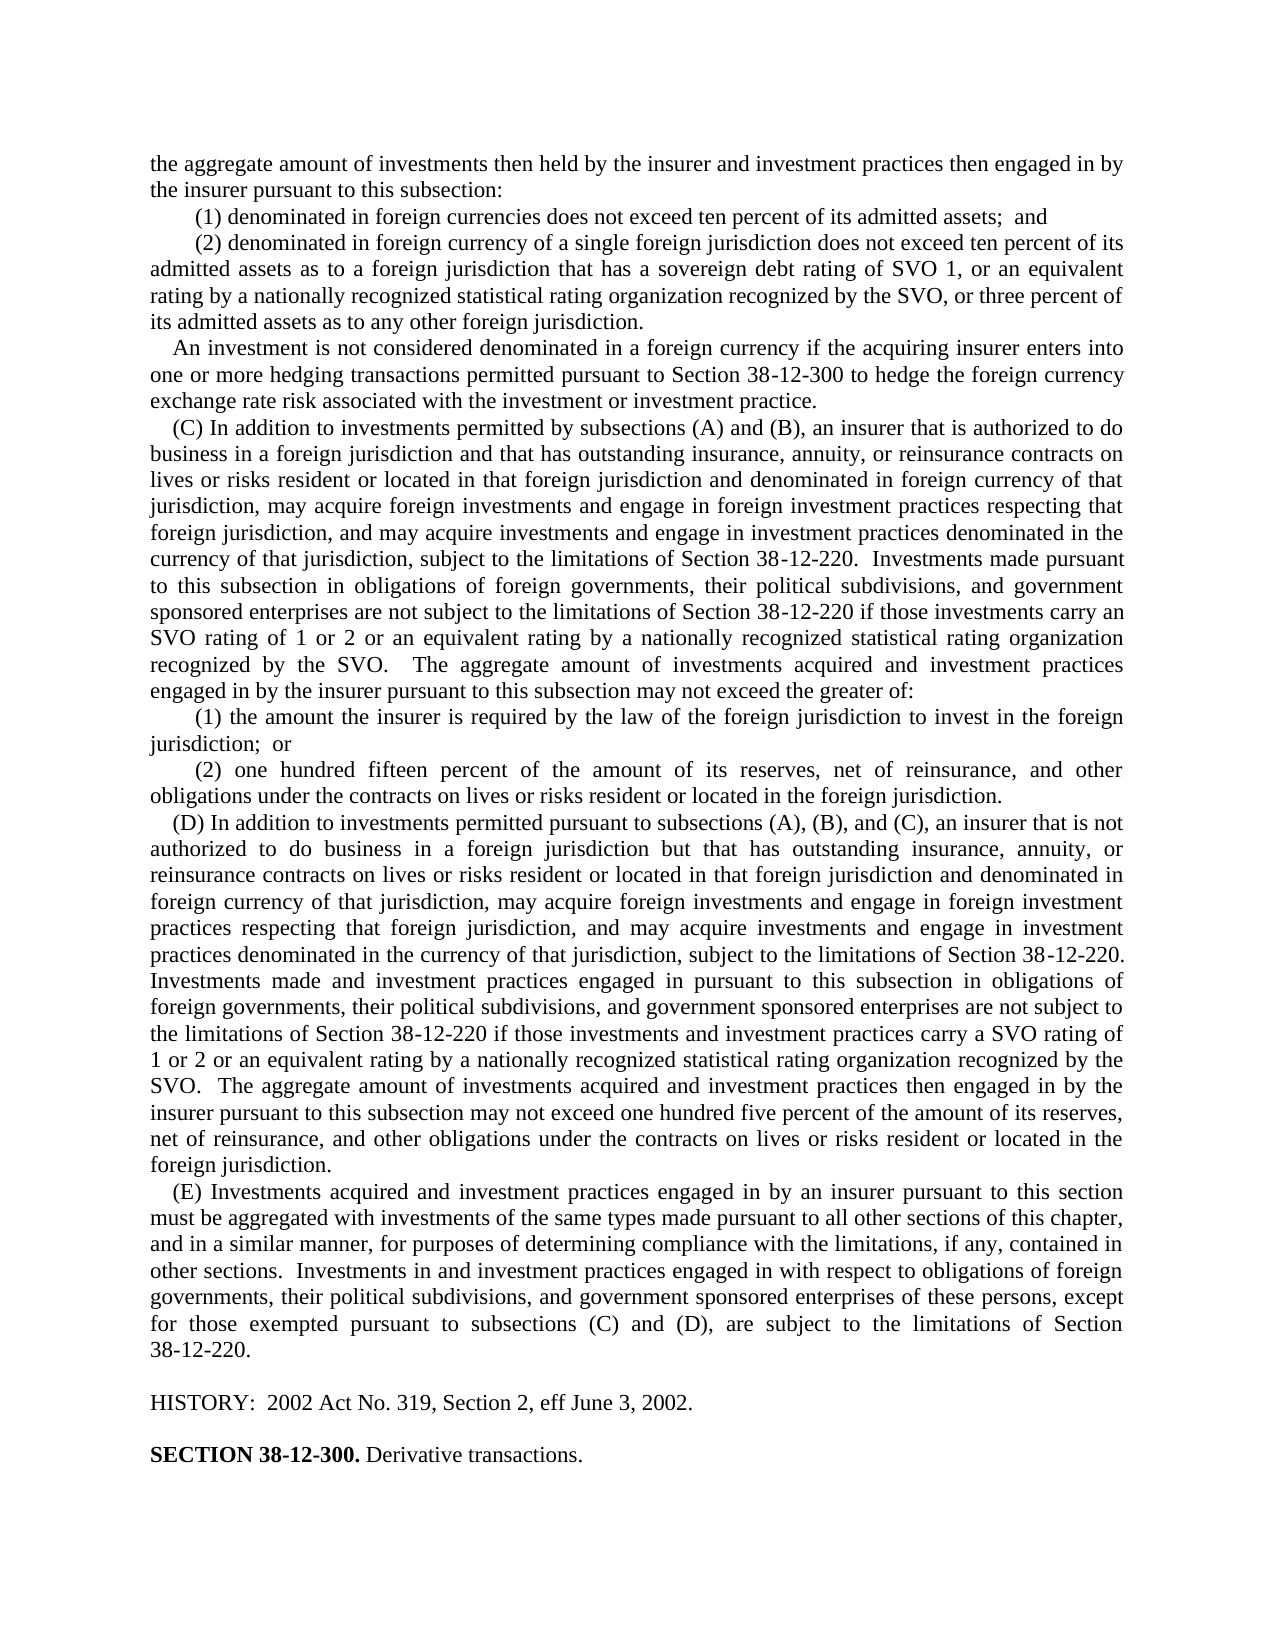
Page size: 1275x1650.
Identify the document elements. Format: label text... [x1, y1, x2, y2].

text (2) denominated in foreign currency of a single foreign jurisdiction does not exceed ten percent of its admitted assets as to a foreign jurisdiction that has a sovereign debt rating of SVO 1, or an equivalent rating by a nationally recognized statistical rating organization recognized by the SVO, or three percent of its admitted assets as to any other foreign jurisdiction. [150, 229, 1125, 334]
text (E) Investments acquired and investment practices engaged in by an insurer pursuant to this section must be aggregated with investments of the same types made pursuant to all other sections of this chapter, and in a similar manner, for purposes of determining compliance with the limitations, if any, contained in other sections. Investments in and investment practices engaged in with respect to obligations of foreign governments, their political subdivisions, and government sponsored enterprises of these persons, except for those exempted pursuant to subsections (C) and (D), are subject to the limitations of Section 38-12-220. [150, 1178, 1125, 1362]
text An investment is not considered denominated in a foreign currency if the acquiring insurer enters into one or more hedging transactions permitted pursuant to Section 38-12-300 to hedge the foreign currency exchange rate risk associated with the investment or investment practice. [150, 334, 1125, 413]
text (C) In addition to investments permitted by subsections (A) and (B), an insurer that is authorized to do business in a foreign jurisdiction and that has outstanding insurance, annuity, or reinsurance contracts on lives or risks resident or located in that foreign jurisdiction and denominated in foreign currency of that jurisdiction, may acquire foreign investments and engage in foreign investment practices respecting that foreign jurisdiction, and may acquire investments and engage in investment practices denominated in the currency of that jurisdiction, subject to the limitations of Section 38-12-220. Investments made pursuant to this subsection in obligations of foreign governments, their political subdivisions, and government sponsored enterprises are not subject to the limitations of Section 38-12-220 if those investments carry an SVO rating of 1 or 2 or an equivalent rating by a nationally recognized statistical rating organization recognized by the SVO. The aggregate amount of investments acquired and investment practices engaged in by the insurer pursuant to this subsection may not exceed the greater of: [150, 413, 1125, 703]
text (D) In addition to investments permitted pursuant to subsections (A), (B), and (C), an insurer that is not authorized to do business in a foreign jurisdiction but that has outstanding insurance, annuity, or reinsurance contracts on lives or risks resident or located in that foreign jurisdiction and denominated in foreign currency of that jurisdiction, may acquire foreign investments and engage in foreign investment practices respecting that foreign jurisdiction, and may acquire investments and engage in investment practices denominated in the currency of that jurisdiction, subject to the limitations of Section 38-12-220. Investments made and investment practices engaged in pursuant to this subsection in obligations of foreign governments, their political subdivisions, and government sponsored enterprises are not subject to the limitations of Section 38-12-220 if those investments and investment practices carry a SVO rating of 1 or 2 or an equivalent rating by a nationally recognized statistical rating organization recognized by the SVO. The aggregate amount of investments acquired and investment practices then engaged in by the insurer pursuant to this subsection may not exceed one hundred five percent of the amount of its reserves, net of reinsurance, and other obligations under the contracts on lives or risks resident or located in the foreign jurisdiction. [150, 809, 1125, 1178]
text HISTORY: 2002 Act No. 319, Section 2, eff June 3, 2002. [150, 1389, 1125, 1415]
text (2) one hundred fifteen percent of the amount of its reserves, net of reinsurance, and other obligations under the contracts on lives or risks resident or located in the foreign jurisdiction. [150, 756, 1125, 809]
text SECTION 38-12-300. Derivative transactions. [150, 1441, 1125, 1468]
text (1) denominated in foreign currencies does not exceed ten percent of its admitted assets; and [150, 203, 1125, 229]
text (1) the amount the insurer is required by the law of the foreign jurisdiction to invest in the foreign jurisdiction; or [150, 703, 1125, 756]
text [150, 150, 1125, 203]
